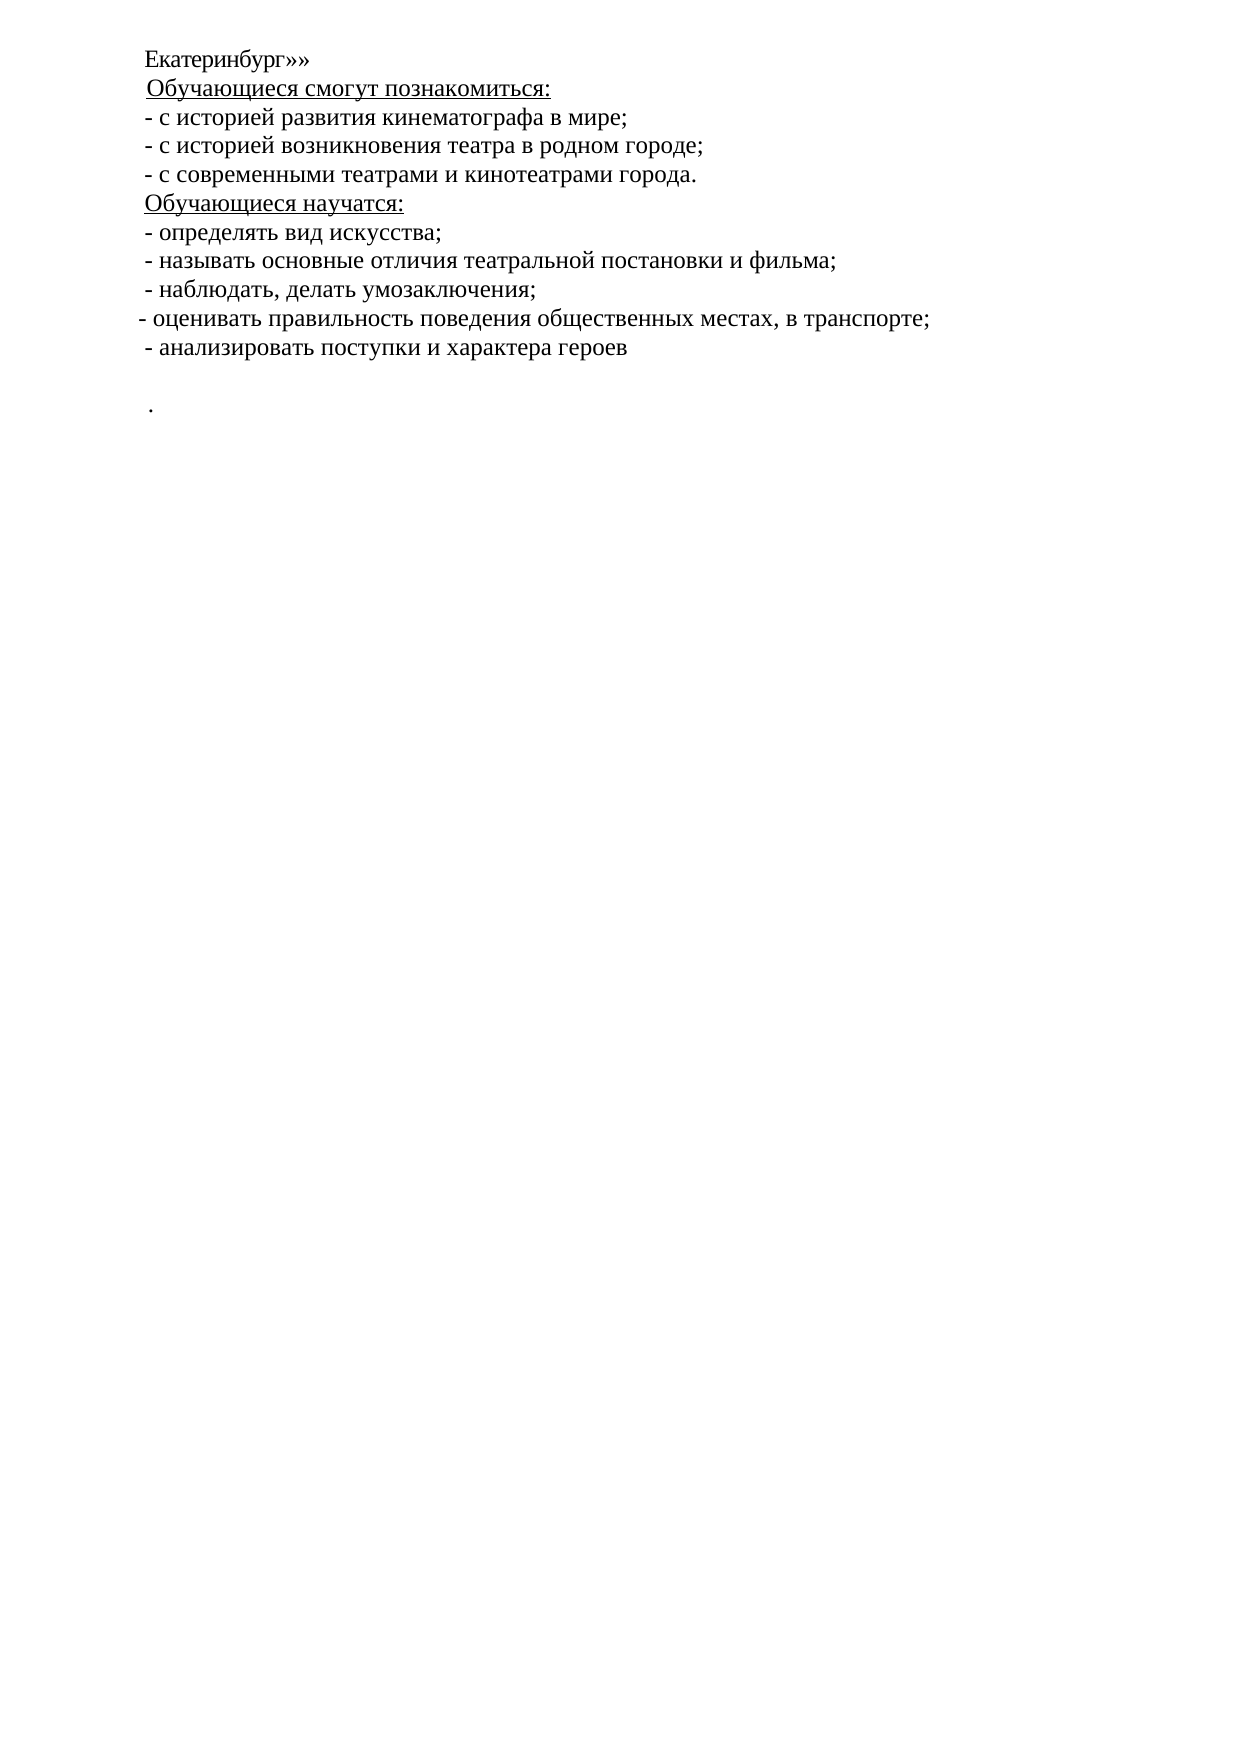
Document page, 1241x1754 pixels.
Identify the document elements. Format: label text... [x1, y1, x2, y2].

text - определять вид искусства; [144, 217, 1154, 246]
text - с историей развития кинематографа в мире; [144, 102, 1139, 131]
text - анализировать поступки и характера героев [144, 332, 1154, 361]
text - с историей возникновения театра в родном городе; [144, 131, 1139, 159]
text - наблюдать, делать умозаключения; [144, 274, 1154, 303]
text - оценивать правильность поведения общественных местах, в транспорте; [138, 303, 1043, 332]
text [144, 44, 1154, 73]
text Обучающиеся научатся: [144, 188, 1154, 217]
text Обучающиеся смогут познакомиться: [146, 73, 1154, 102]
text - называть основные отличия театральной постановки и фильма; [144, 246, 1106, 274]
text - с современными театрами и кинотеатрами города. [144, 159, 1154, 188]
text . [133, 389, 1154, 418]
